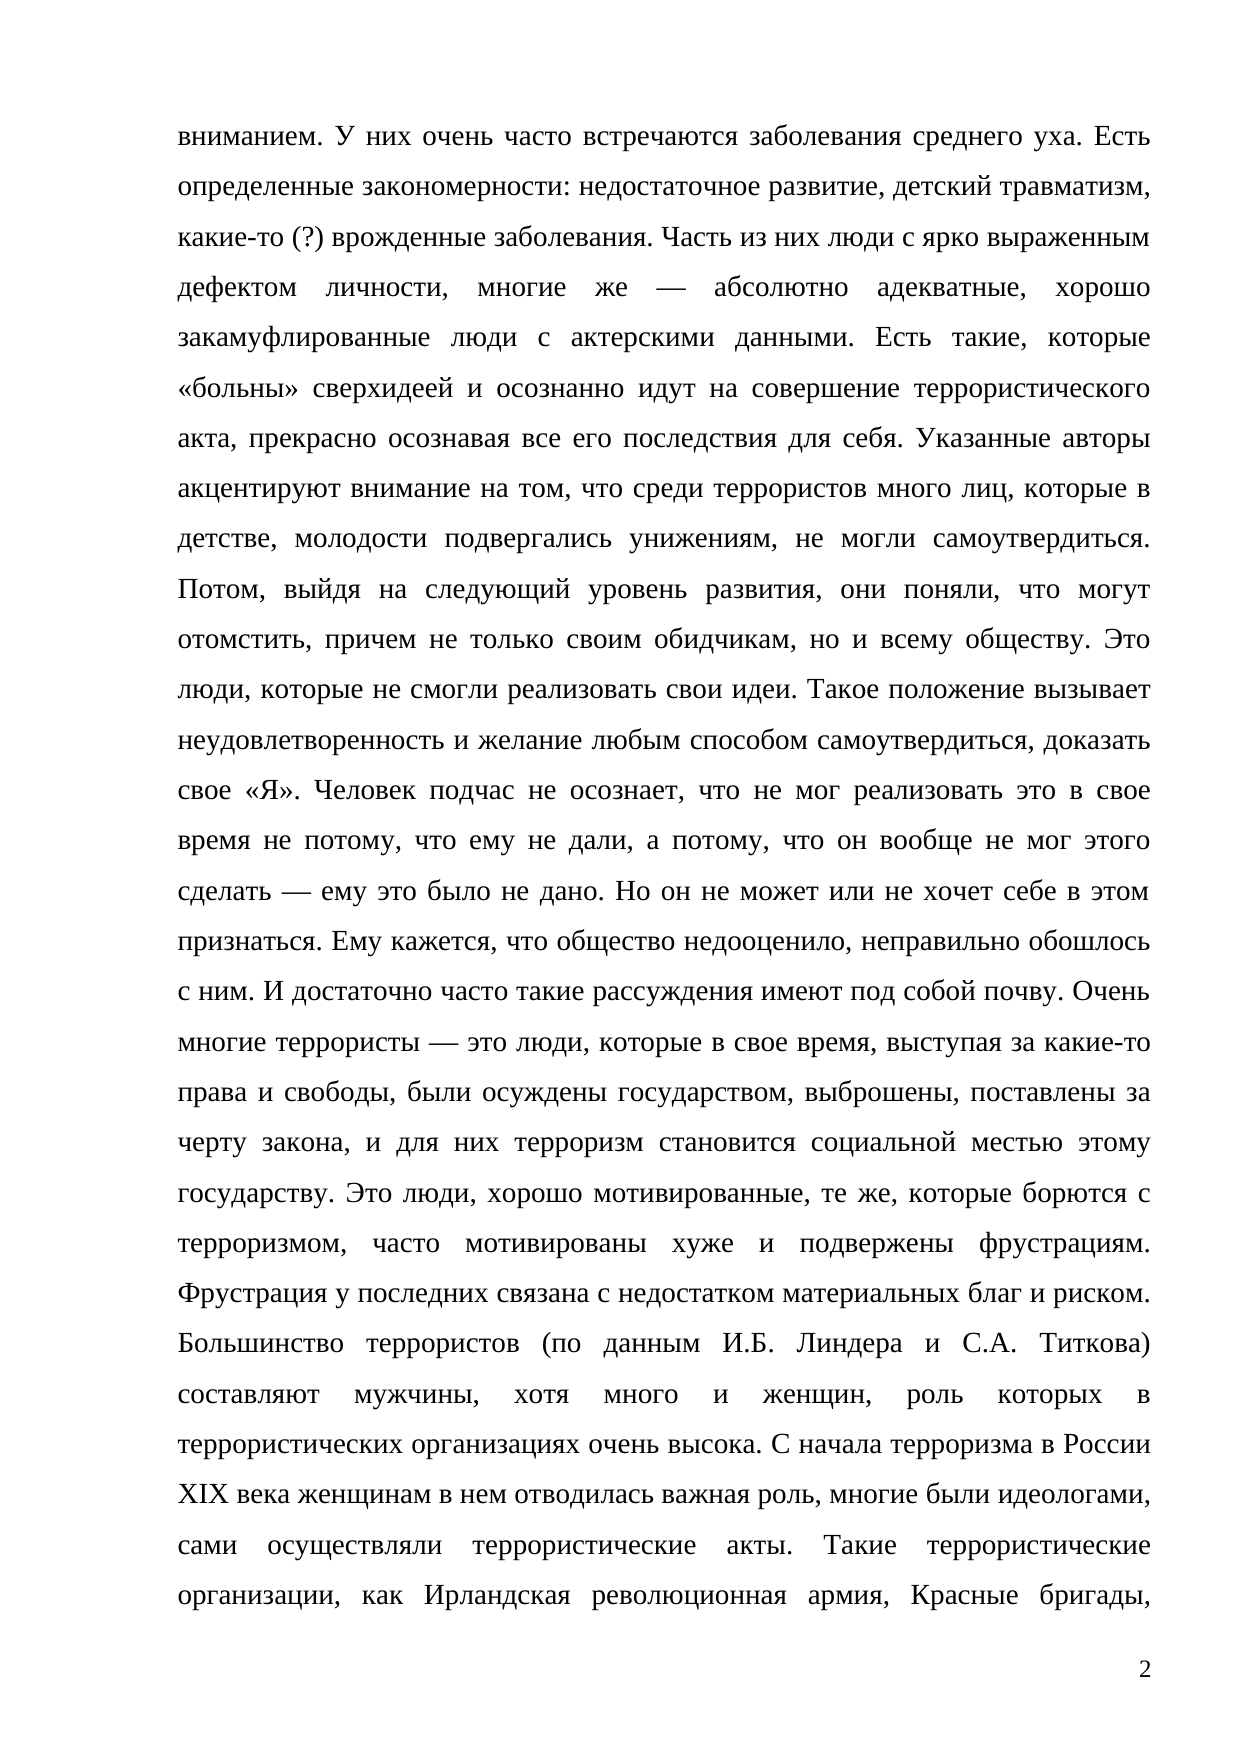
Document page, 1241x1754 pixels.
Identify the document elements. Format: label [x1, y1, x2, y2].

text [177, 118, 1152, 1611]
